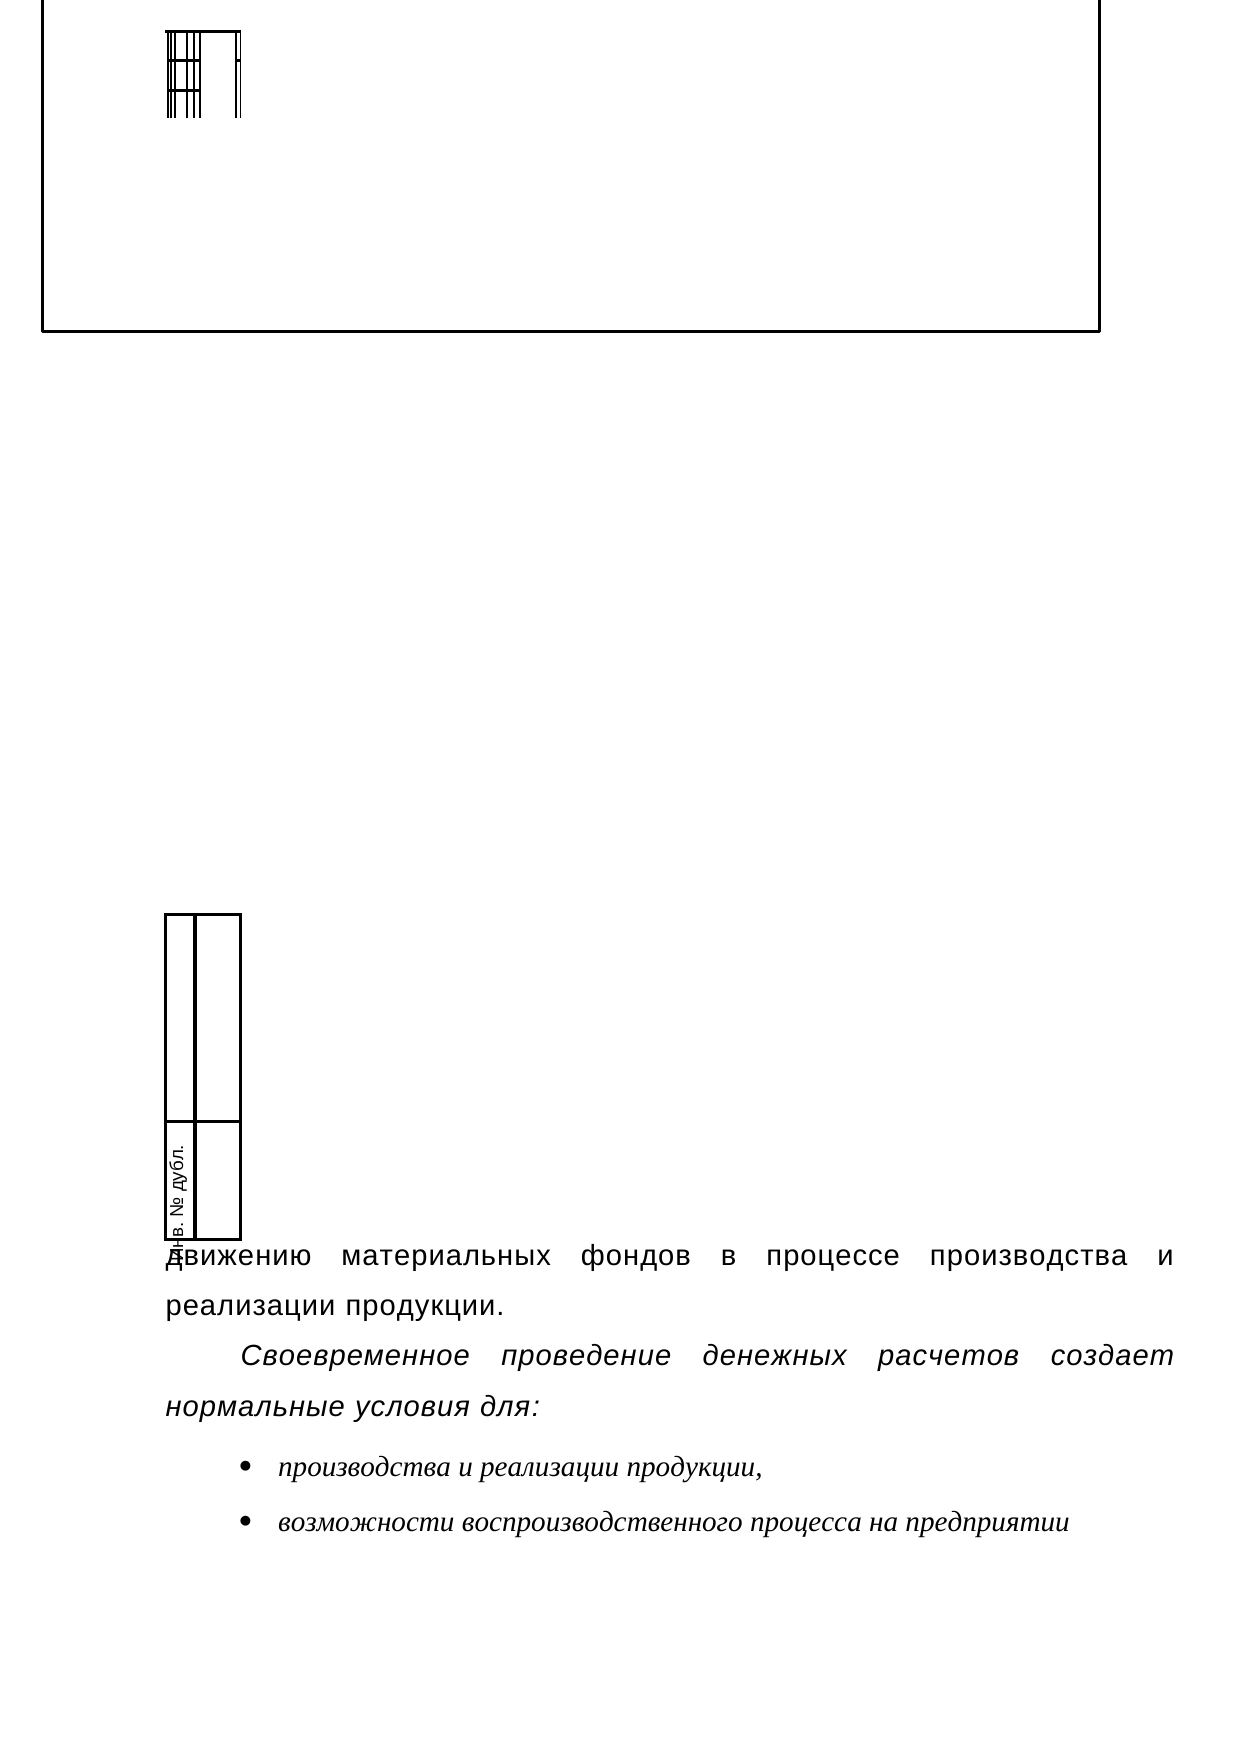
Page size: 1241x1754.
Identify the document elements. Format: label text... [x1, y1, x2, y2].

text Указанные направления в денежном обороте различны как по экономическому содержанию, так и по технике их совершения, видам и методам финансового контроля за их проведением. Однако в совокупности их осуществление способствует непрерывному движению материальных фондов в процессе производства и реализации продукции. [165, 1238, 1175, 1322]
list возможности воспроизводственного процесса на предприятии [240, 1504, 1138, 1538]
text Своевременное проведение денежных расчетов создает нормальные условия для: [165, 1338, 1175, 1422]
list производства и реализации продукции, [240, 1449, 1138, 1483]
